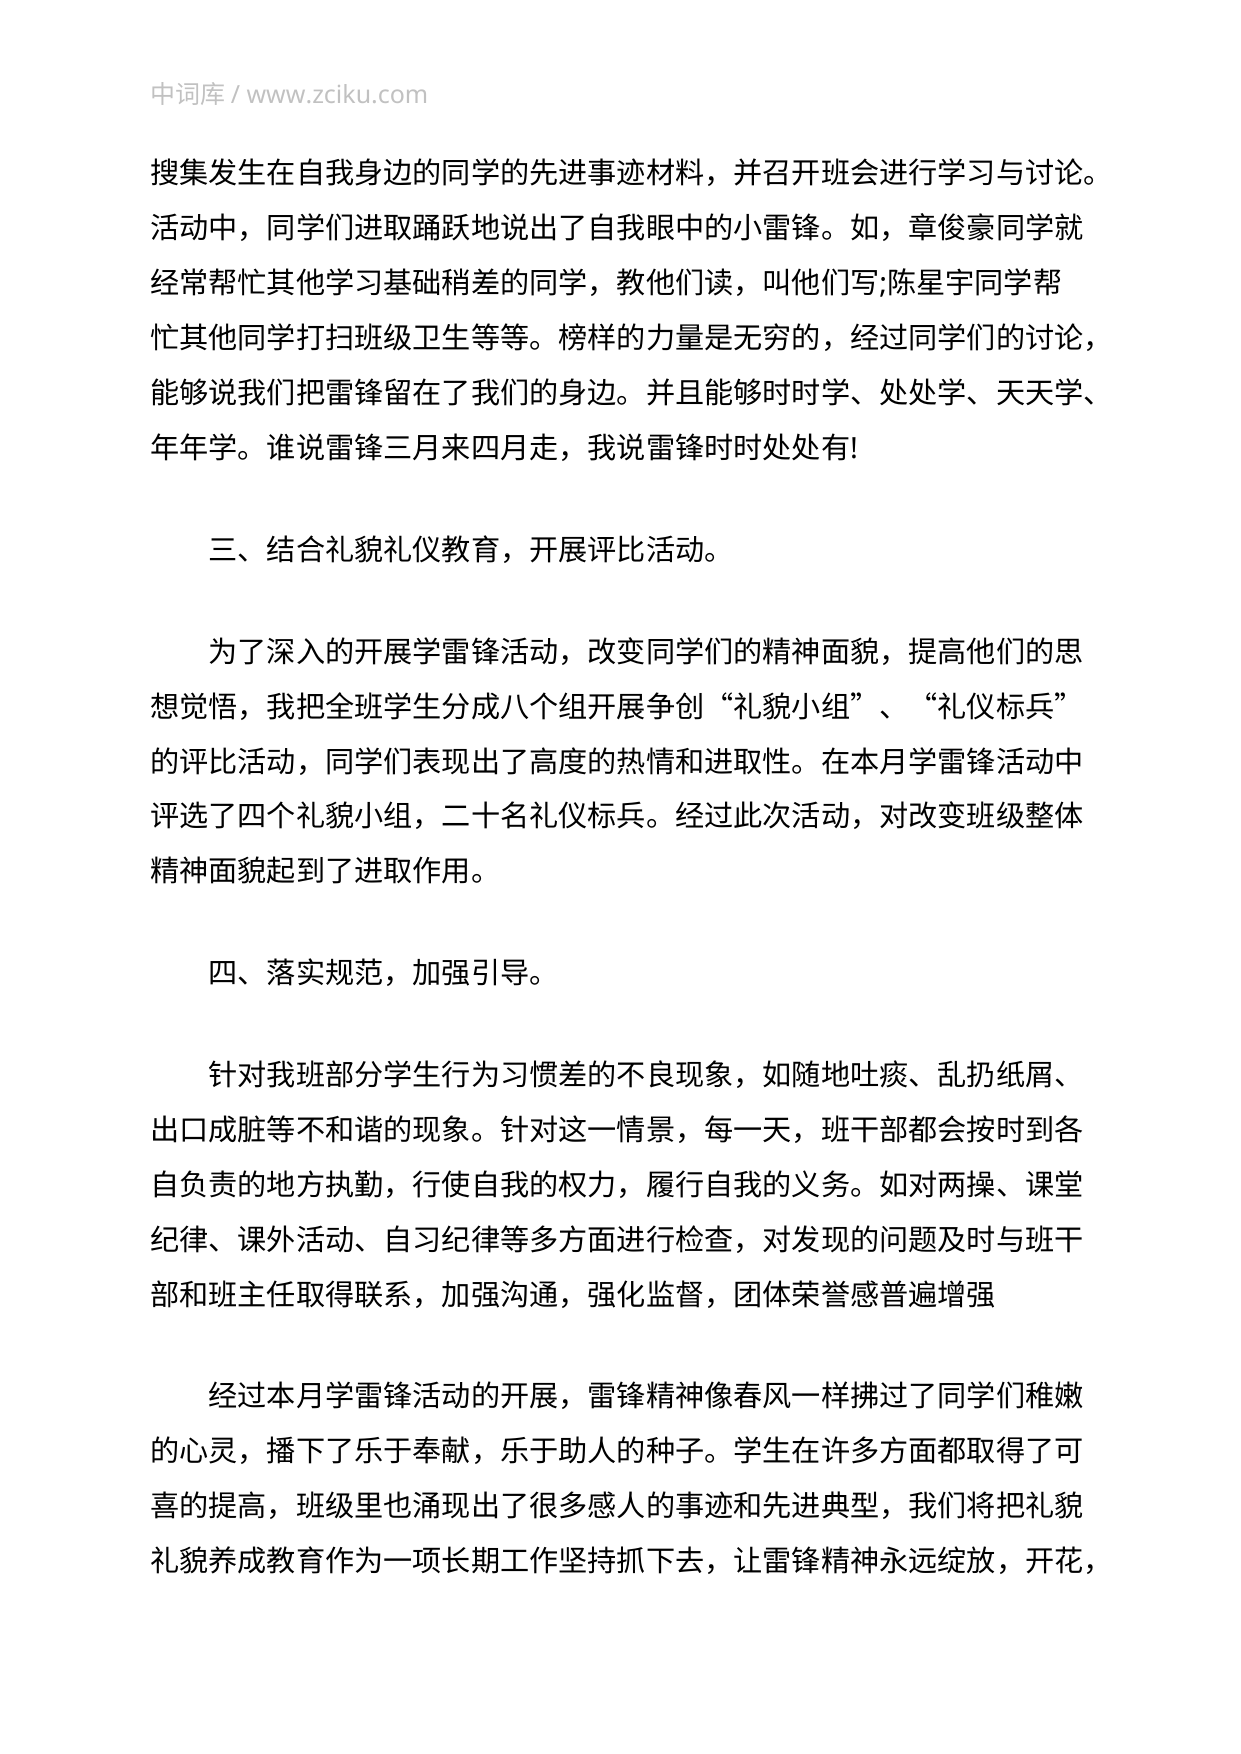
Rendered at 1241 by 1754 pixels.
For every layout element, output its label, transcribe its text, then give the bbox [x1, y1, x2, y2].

text 四、落实规范，加强引导。 [150, 950, 1090, 992]
text 为了深入的开展学雷锋活动，改变同学们的精神面貌，提高他们的思想觉悟，我把全班学生分成八个组开展争创“礼貌小组”、“礼仪标兵”的评比活动，同学们表现出了高度的热情和进取性。在本月学雷锋活动中评选了四个礼貌小组，二十名礼仪标兵。经过此次活动，对改变班级整体精神面貌起到了进取作用。 [150, 628, 1090, 890]
text 针对我班部分学生行为习惯差的不良现象，如随地吐痰、乱扔纸屑、出口成脏等不和谐的现象。针对这一情景，每一天，班干部都会按时到各自负责的地方执勤，行使自我的权力，履行自我的义务。如对两操、课堂纪律、课外活动、自习纪律等多方面进行检查，对发现的问题及时与班干部和班主任取得联系，加强沟通，强化监督，团体荣誉感普遍增强 [150, 1051, 1090, 1313]
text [150, 1373, 1090, 1580]
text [150, 150, 1090, 467]
text 三、结合礼貌礼仪教育，开展评比活动。 [150, 527, 1090, 569]
